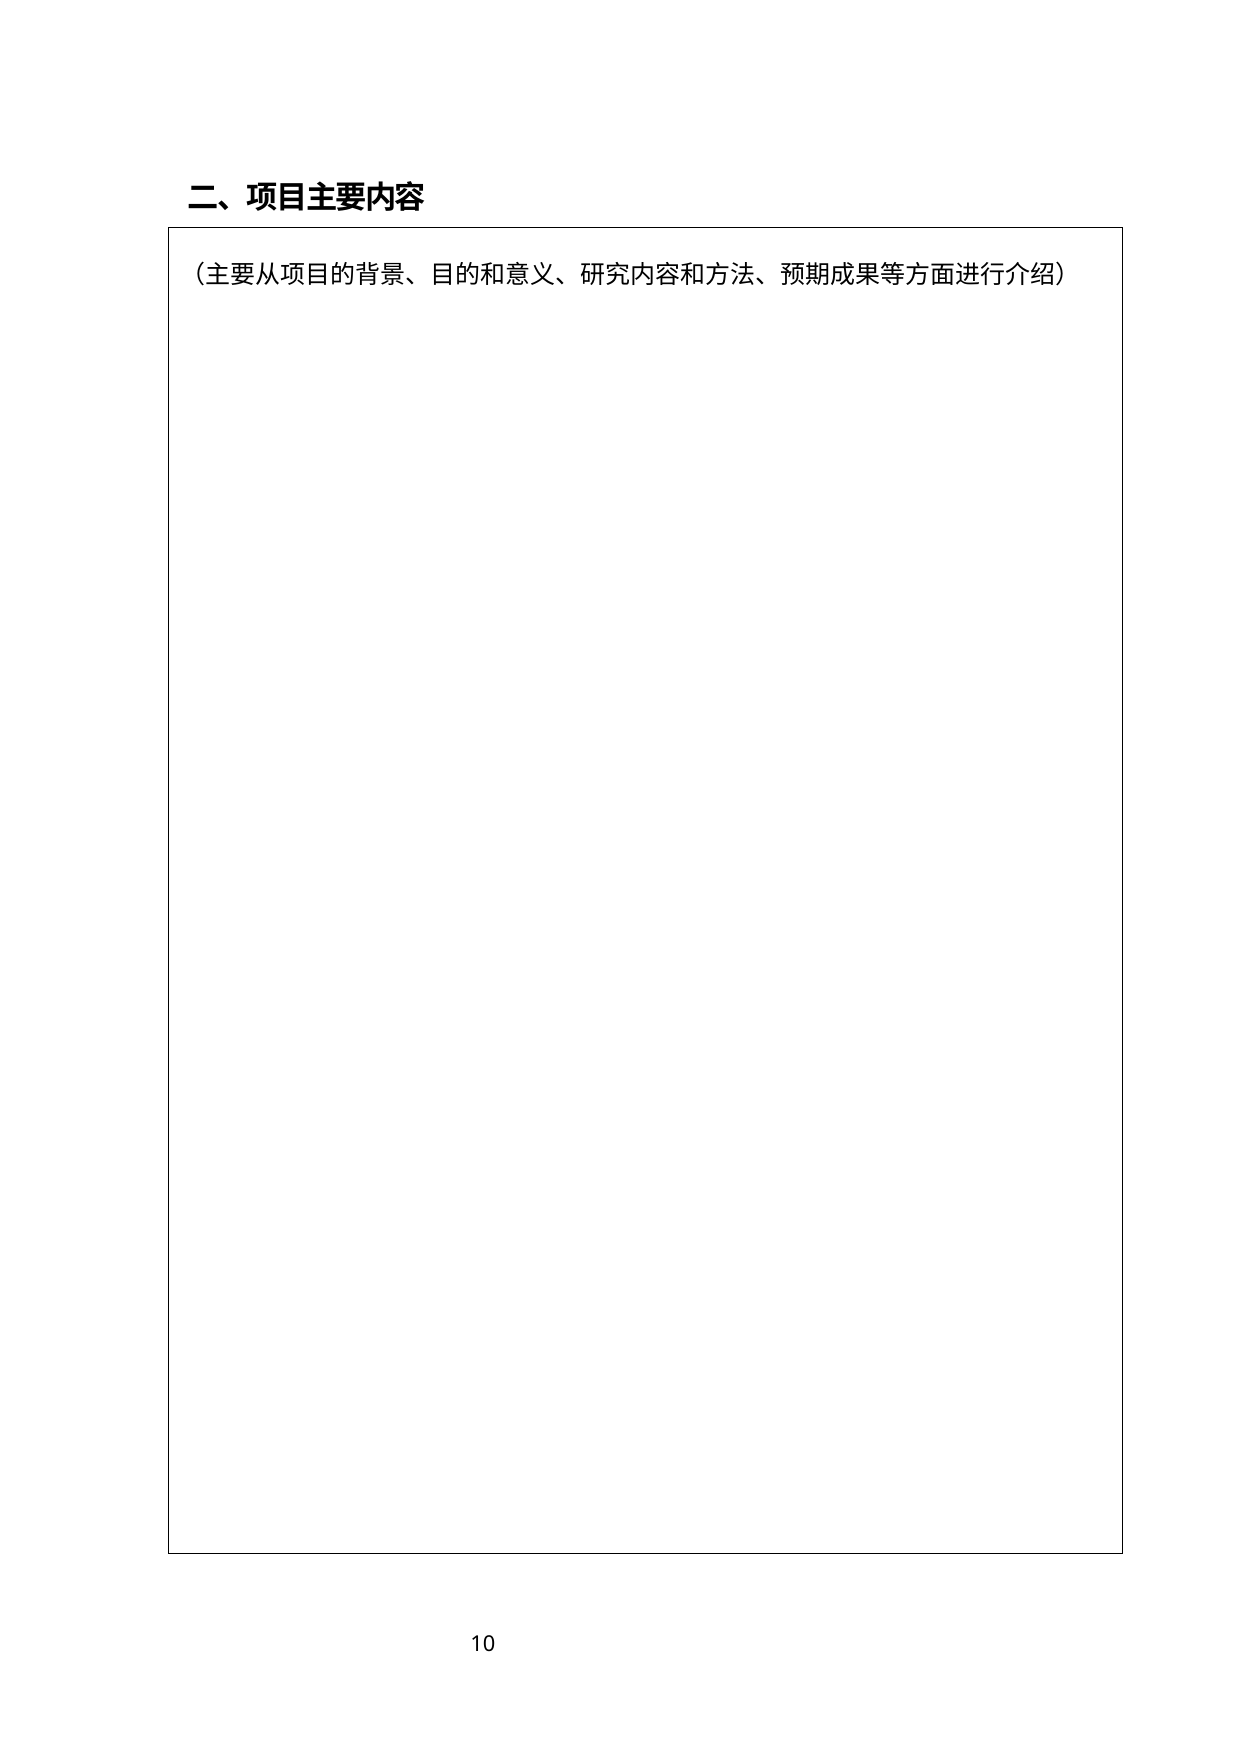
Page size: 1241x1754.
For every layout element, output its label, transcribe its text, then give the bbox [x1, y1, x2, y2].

text 二、项目主要内容 [187, 162, 1053, 227]
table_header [169, 228, 1122, 1553]
